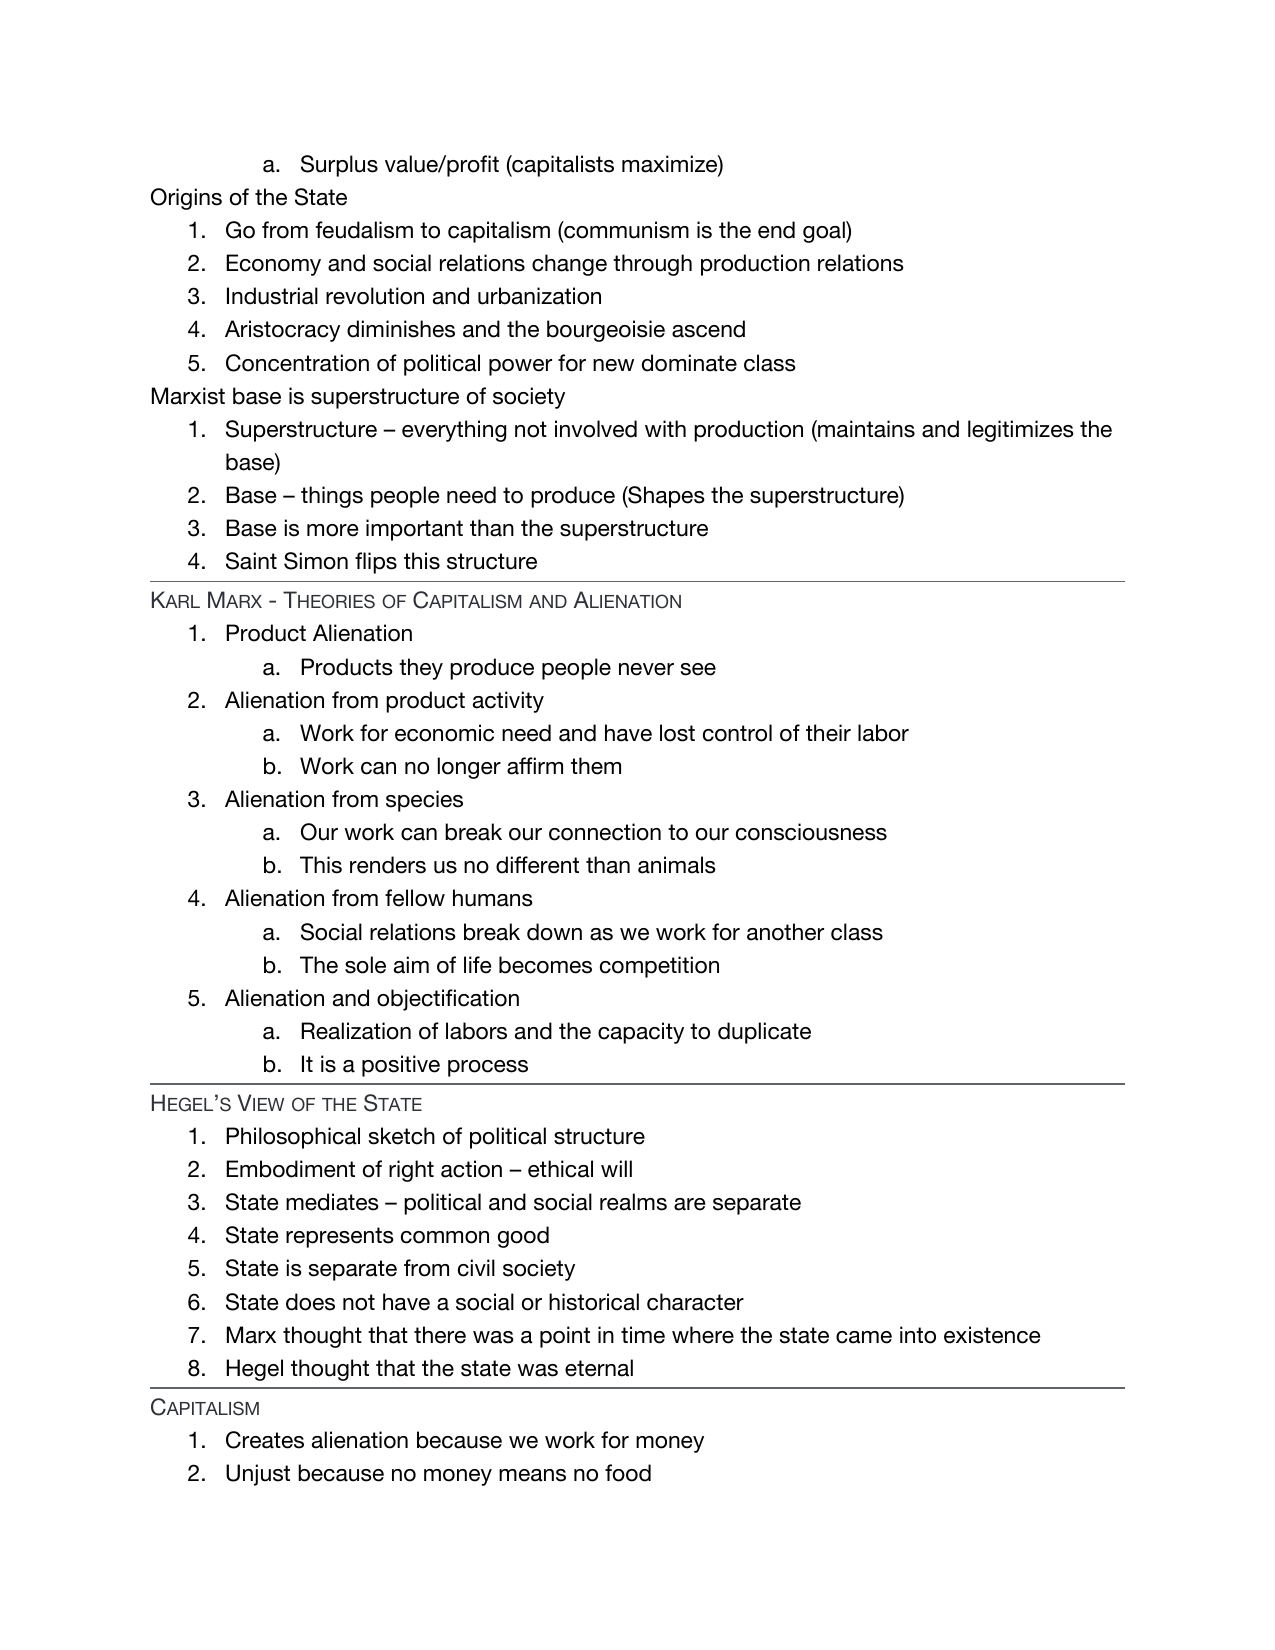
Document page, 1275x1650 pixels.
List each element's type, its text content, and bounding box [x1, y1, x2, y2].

list Alienation from product activity [187, 686, 1125, 714]
list Philosophical sketch of political structure [187, 1122, 1125, 1151]
list Base – things people need to produce (Shapes the superstructure) [187, 481, 1125, 510]
list Unjust because no money means no food [187, 1459, 1125, 1488]
list State does not have a social or historical character [187, 1288, 1125, 1317]
list Work can no longer affirm them [262, 752, 1125, 781]
list Industrial revolution and urbanization [187, 282, 1125, 311]
list Embodiment of right action – ethical will [187, 1155, 1125, 1184]
list Social relations break down as we work for another class [262, 918, 1125, 946]
list Products they produce people never see [262, 653, 1125, 681]
list Economy and social relations change through production relations [187, 249, 1125, 278]
list Our work can break our connection to our consciousness [262, 818, 1125, 847]
subtitle Capitalism [150, 1389, 1125, 1422]
list Superstructure – everything not involved with production (maintains and legitimizes the base) [187, 415, 1125, 477]
list It is a positive process [262, 1050, 1125, 1079]
list Alienation and objectification [187, 984, 1125, 1013]
list This renders us no different than animals [262, 851, 1125, 880]
list Alienation from species [187, 785, 1125, 814]
list Creates alienation because we work for money [187, 1426, 1125, 1455]
list Go from feudalism to capitalism (communism is the end goal) [187, 216, 1125, 245]
list Marx thought that there was a point in time where the state came into existence [187, 1321, 1125, 1350]
text Marxist base is superstructure of society [150, 382, 1125, 411]
list Base is more important than the superstructure [187, 514, 1125, 543]
list Hegel thought that the state was eternal [187, 1354, 1125, 1383]
text Origins of the State [150, 183, 1125, 212]
list State represents common good [187, 1221, 1125, 1250]
list Surplus value/profit (capitalists maximize) [262, 150, 1125, 179]
list Realization of labors and the capacity to duplicate [262, 1017, 1125, 1046]
list State mediates – political and social realms are separate [187, 1188, 1125, 1217]
list State is separate from civil society [187, 1254, 1125, 1283]
subtitle Hegel’s View of the State [150, 1085, 1125, 1118]
list Alienation from fellow humans [187, 884, 1125, 913]
list Saint Simon flips this structure [187, 547, 1125, 576]
list Concentration of political power for new dominate class [187, 349, 1125, 378]
list The sole aim of life becomes competition [262, 951, 1125, 979]
list Product Alienation [187, 619, 1125, 648]
list Work for economic need and have lost control of their labor [262, 719, 1125, 748]
list Aristocracy diminishes and the bourgeoisie ascend [187, 316, 1125, 344]
subtitle Karl Marx - Theories of Capitalism and Alienation [150, 582, 1125, 615]
